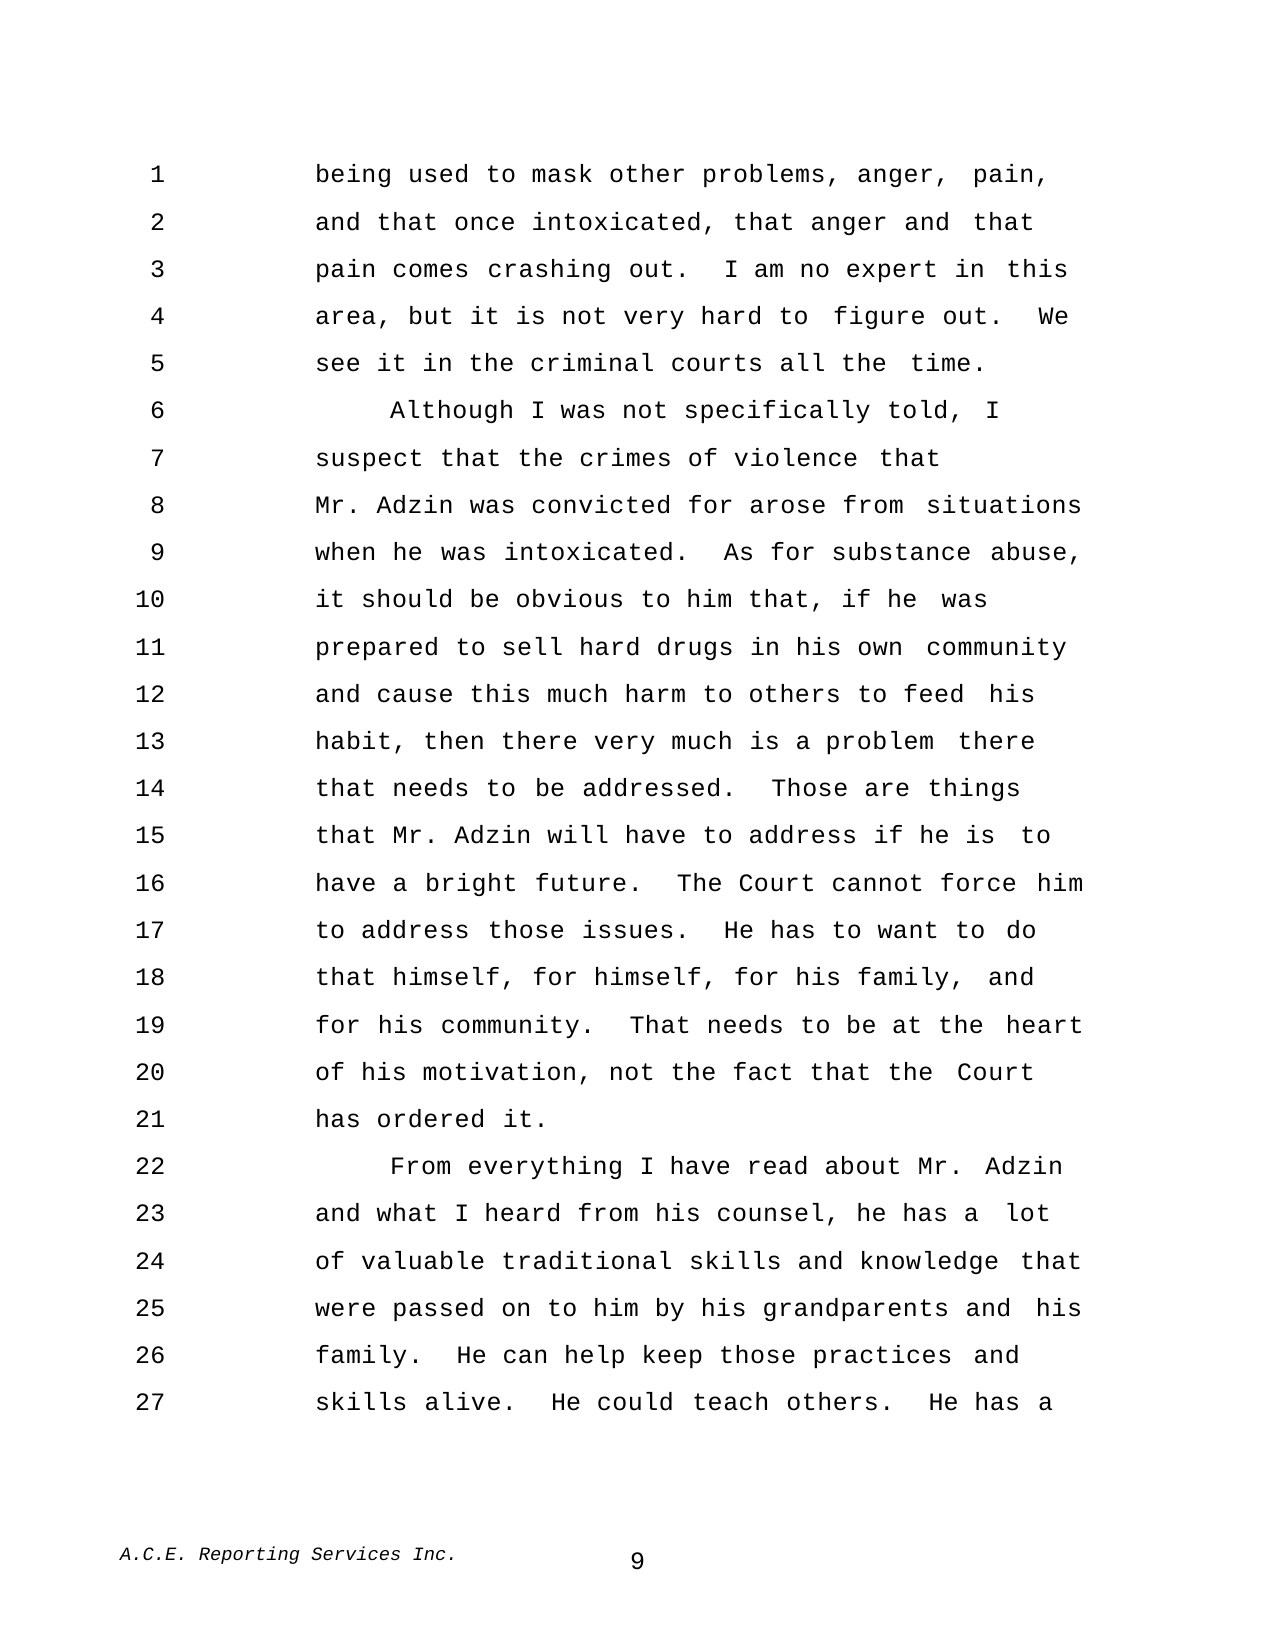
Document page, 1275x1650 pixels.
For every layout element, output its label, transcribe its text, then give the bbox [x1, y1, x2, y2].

list Although I was not specifically told, I [150, 398, 1123, 426]
list suspect that the crimes of violence that [150, 445, 1123, 474]
list habit, then there very much is a problem there [135, 729, 1123, 757]
list area, but it is not very hard to figure out. We [150, 304, 1123, 332]
list pain comes crashing out. I am no expert in this [150, 256, 1123, 285]
list and what I heard from his counsel, he has a lot [135, 1201, 1123, 1229]
list and cause this much harm to others to feed his [135, 681, 1123, 710]
list for his community. That needs to be at the heart [135, 1012, 1123, 1041]
list From everything I have read about Mr. Adzin [135, 1154, 1123, 1182]
list have a bright future. The Court cannot force him [135, 871, 1123, 899]
list it should be obvious to him that, if he was [135, 587, 1123, 615]
list see it in the criminal courts all the time. [150, 351, 1123, 379]
list has ordered it. [135, 1107, 1123, 1135]
list of valuable traditional skills and knowledge that [135, 1248, 1123, 1277]
list being used to mask other problems, anger, pain, [150, 162, 1123, 190]
list skills alive. He could teach others. He has a [135, 1390, 1123, 1418]
list were passed on to him by his grandparents and his [135, 1296, 1123, 1324]
list that needs to be addressed. Those are things [135, 776, 1123, 804]
list that Mr. Adzin will have to address if he is to [135, 823, 1123, 851]
list Mr. Adzin was convicted for arose from situations [150, 493, 1123, 521]
list when he was intoxicated. As for substance abuse, [150, 540, 1123, 568]
list of his motivation, not the fact that the Court [135, 1059, 1123, 1088]
list and that once intoxicated, that anger and that [150, 209, 1123, 237]
list to address those issues. He has to want to do [135, 918, 1123, 946]
list prepared to sell hard drugs in his own community [135, 634, 1123, 663]
list that himself, for himself, for his family, and [135, 965, 1123, 993]
list family. He can help keep those practices and [135, 1343, 1123, 1371]
